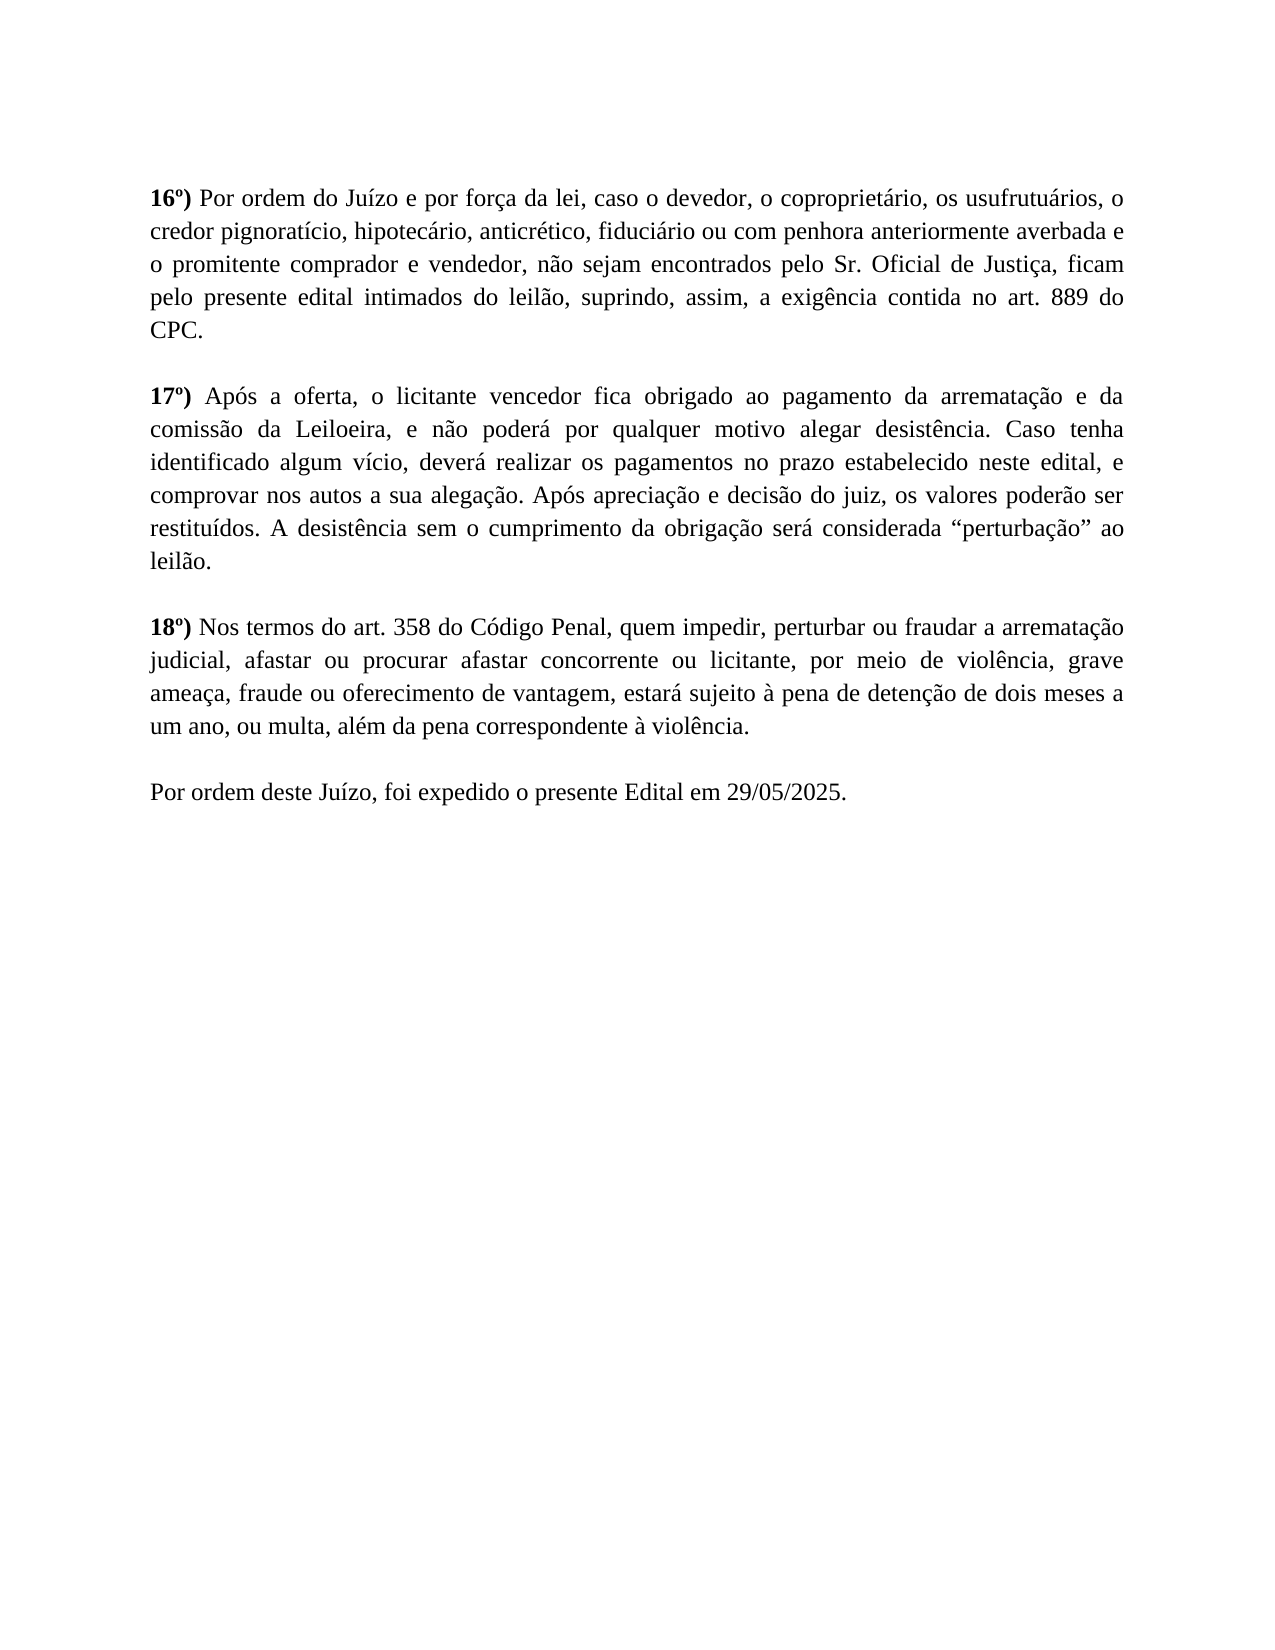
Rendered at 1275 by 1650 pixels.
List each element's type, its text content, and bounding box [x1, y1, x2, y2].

text 17º) Após a oferta, o licitante vencedor fica obrigado ao pagamento da arrematação e da comissão da Leiloeira, e não poderá por qualquer motivo alegar desistência. Caso tenha identificado algum vício, deverá realizar os pagamentos no prazo estabelecido neste edital, e comprovar nos autos a sua alegação. Após apreciação e decisão do juiz, os valores poderão ser restituídos. A desistência sem o cumprimento da obrigação será considerada “perturbação” ao leilão. [150, 381, 1125, 575]
text Por ordem deste Juízo, foi expedido o presente Edital em 29/05/2025. [150, 777, 1125, 806]
text 18º) Nos termos do art. 358 do Código Penal, quem impedir, perturbar ou fraudar a arrematação judicial, afastar ou procurar afastar concorrente ou licitante, por meio de violência, grave ameaça, fraude ou oferecimento de vantagem, estará sujeito à pena de detenção de dois meses a um ano, ou multa, além da pena correspondente à violência. [150, 612, 1125, 740]
text 16º) Por ordem do Juízo e por força da lei, caso o devedor, o coproprietário, os usufrutuários, o credor pignoratício, hipotecário, anticrético, fiduciário ou com penhora anteriormente averbada e o promitente comprador e vendedor, não sejam encontrados pelo Sr. Oficial de Justiça, ficam pelo presente edital intimados do leilão, suprindo, assim, a exigência contida no art. 889 do CPC. [150, 183, 1125, 344]
